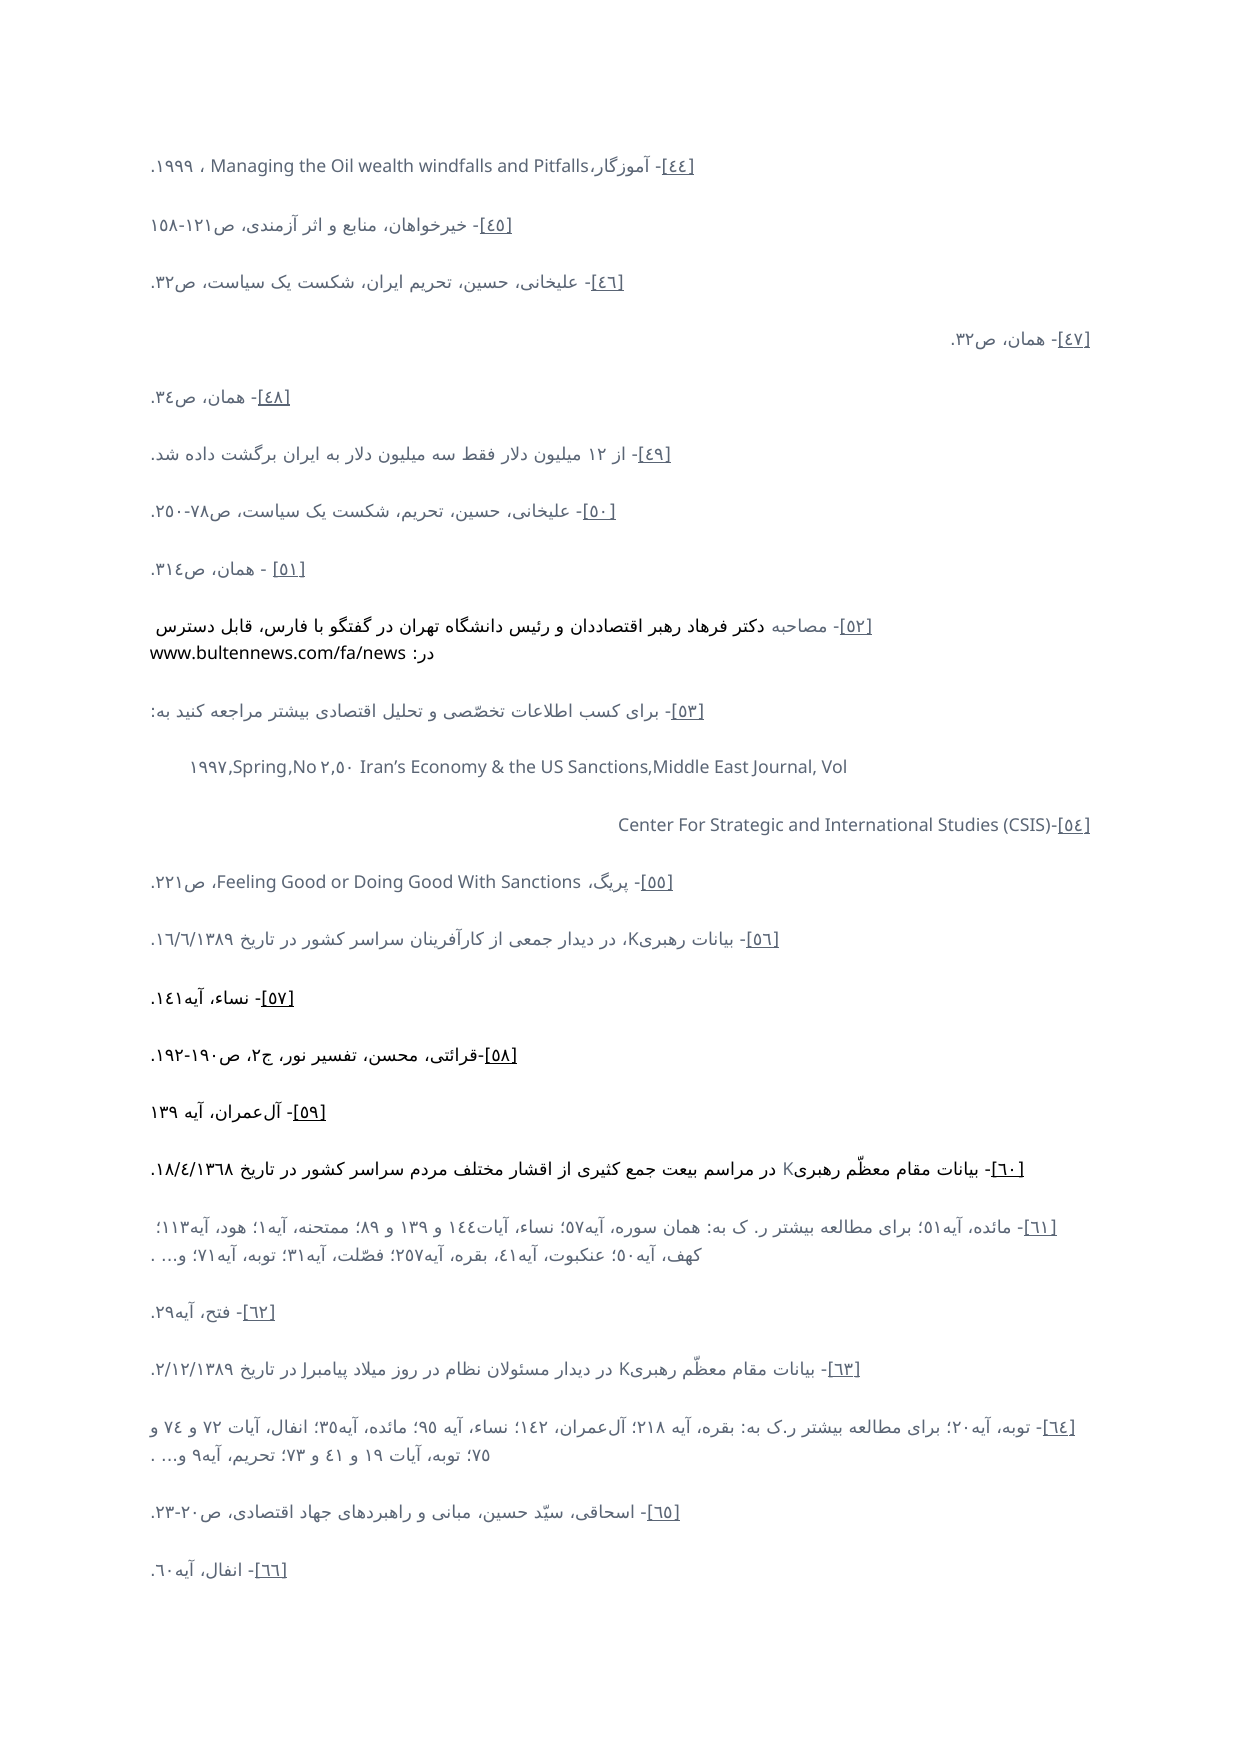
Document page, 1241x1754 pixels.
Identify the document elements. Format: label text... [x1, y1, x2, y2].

text [٥٤]-Center For Strategic and International Studies (CSIS) [150, 808, 1090, 836]
text [٦٥]- اسحاقی، سیّد حسین، مبانی و راهبردهای جهاد اقتصادی، ص٢٠-٢٣. [150, 1495, 1090, 1523]
text [٥٧]- نساء، آیه١٤١. [150, 980, 1090, 1008]
text Iran’s Economy & the US Sanctions‚Middle East Journal‚ Vol ٥٠‚No٢‚Spring‚١٩٩٧ [150, 751, 1090, 779]
text [٦٣]- بیانات مقام معظّم رهبریK در دیدار مسئولان نظام در روز میلاد پیامبرJ در تاریخ ٢/١٢/١٣٨٩. [150, 1352, 1090, 1380]
text [٦٤]- توبه، آیه٢٠؛ برای مطالعه بیشتر ر.ک به: بقره، آیه ٢١٨؛ آل‌عمران، ١٤٢؛ نساء، آیه ٩٥؛ مائده، آیه٣٥؛ انفال، آیات ٧٢ و ٧٤ و ٧٥؛ توبه، آیات ١٩ و ٤١ و ٧٣؛ تحریم، آیه٩ و... . [150, 1409, 1090, 1466]
text [٥٩]- آل‌عمران، آیه ١٣٩ [150, 1095, 1090, 1123]
text [٦٠]- بیانات مقام معظّم رهبریK در مراسم بیعت جمع کثیرى از اقشار مختلف مردم سراسر کشور در تاریخ ١٨/٤/١٣٦٨. [150, 1152, 1090, 1180]
text [٥١] - همان، ص٣١٤. [150, 551, 1090, 579]
text [٥٢]- مصاحبه دکتر فرهاد رهبر اقتصاددان و رئیس دانشگاه تهران در گفتگو با فارس، قابل دسترس در: www.bultennews.com/fa/news [150, 608, 1090, 664]
text [٤٥]- خیرخواهان، منابع و اثر آزمندی، ص١٢١-١٥٨ [150, 207, 1090, 235]
text [٤٩]- از ١٢ میلیون دلار فقط سه میلیون دلار به ایران برگشت داده شد. [150, 436, 1090, 464]
text [٦١]- مائده، آیه٥١؛ برای مطالعه بیشتر ر. ک به: همان سوره، آیه٥٧؛ نساء، آیات١٤٤ و ١٣٩ و ٨٩؛ ممتحنه، آیه١؛ هود، آیه١١٣؛ کهف، آیه٥٠؛ عنکبوت، آیه٤١، بقره، آیه٢٥٧؛ فصّلت، آیه٣١؛ توبه، آیه٧١؛ و... . [150, 1209, 1090, 1266]
text [٤٦]- علیخانی، حسین، تحریم ایران، شکست یک سیاست، ص٣٢. [150, 264, 1090, 293]
text [٤٧]- همان، ص٣٢. [150, 322, 1090, 350]
text [٦٢]- فتح، آیه٢٩. [150, 1295, 1090, 1323]
text [٥٦]- بیانات رهبریK، در دیدار جمعی از کارآفرینان سراسر کشور در تاریخ ١٦/٦/١٣٨٩. [150, 923, 1090, 951]
text [٤٨]- همان، ص٣٤. [150, 379, 1090, 407]
text [٤٤]- آموزگار،Managing the Oil wealth windfalls and Pitfalls ، ١٩٩٩. [150, 150, 1090, 178]
text [٥٥]- پریگ، Feeling Good or Doing Good With Sanctions، ص٢٢١. [150, 866, 1090, 894]
text [٥٠]- علیخانی، حسین، تحریم، شکست یک سیاست، ص٧٨-٢٥٠. [150, 494, 1090, 522]
text [٦٦]- انفال، آیه٦٠. [150, 1552, 1090, 1580]
text [٥٣]- برای کسب اطلاعات تخصّصی و تحلیل اقتصادی بیشتر مراجعه کنید به: [150, 694, 1090, 722]
text [٥٨]-قرائتی، محسن، تفسیر نور، ج٢، ص١٩٠-١٩٢. [150, 1037, 1090, 1066]
